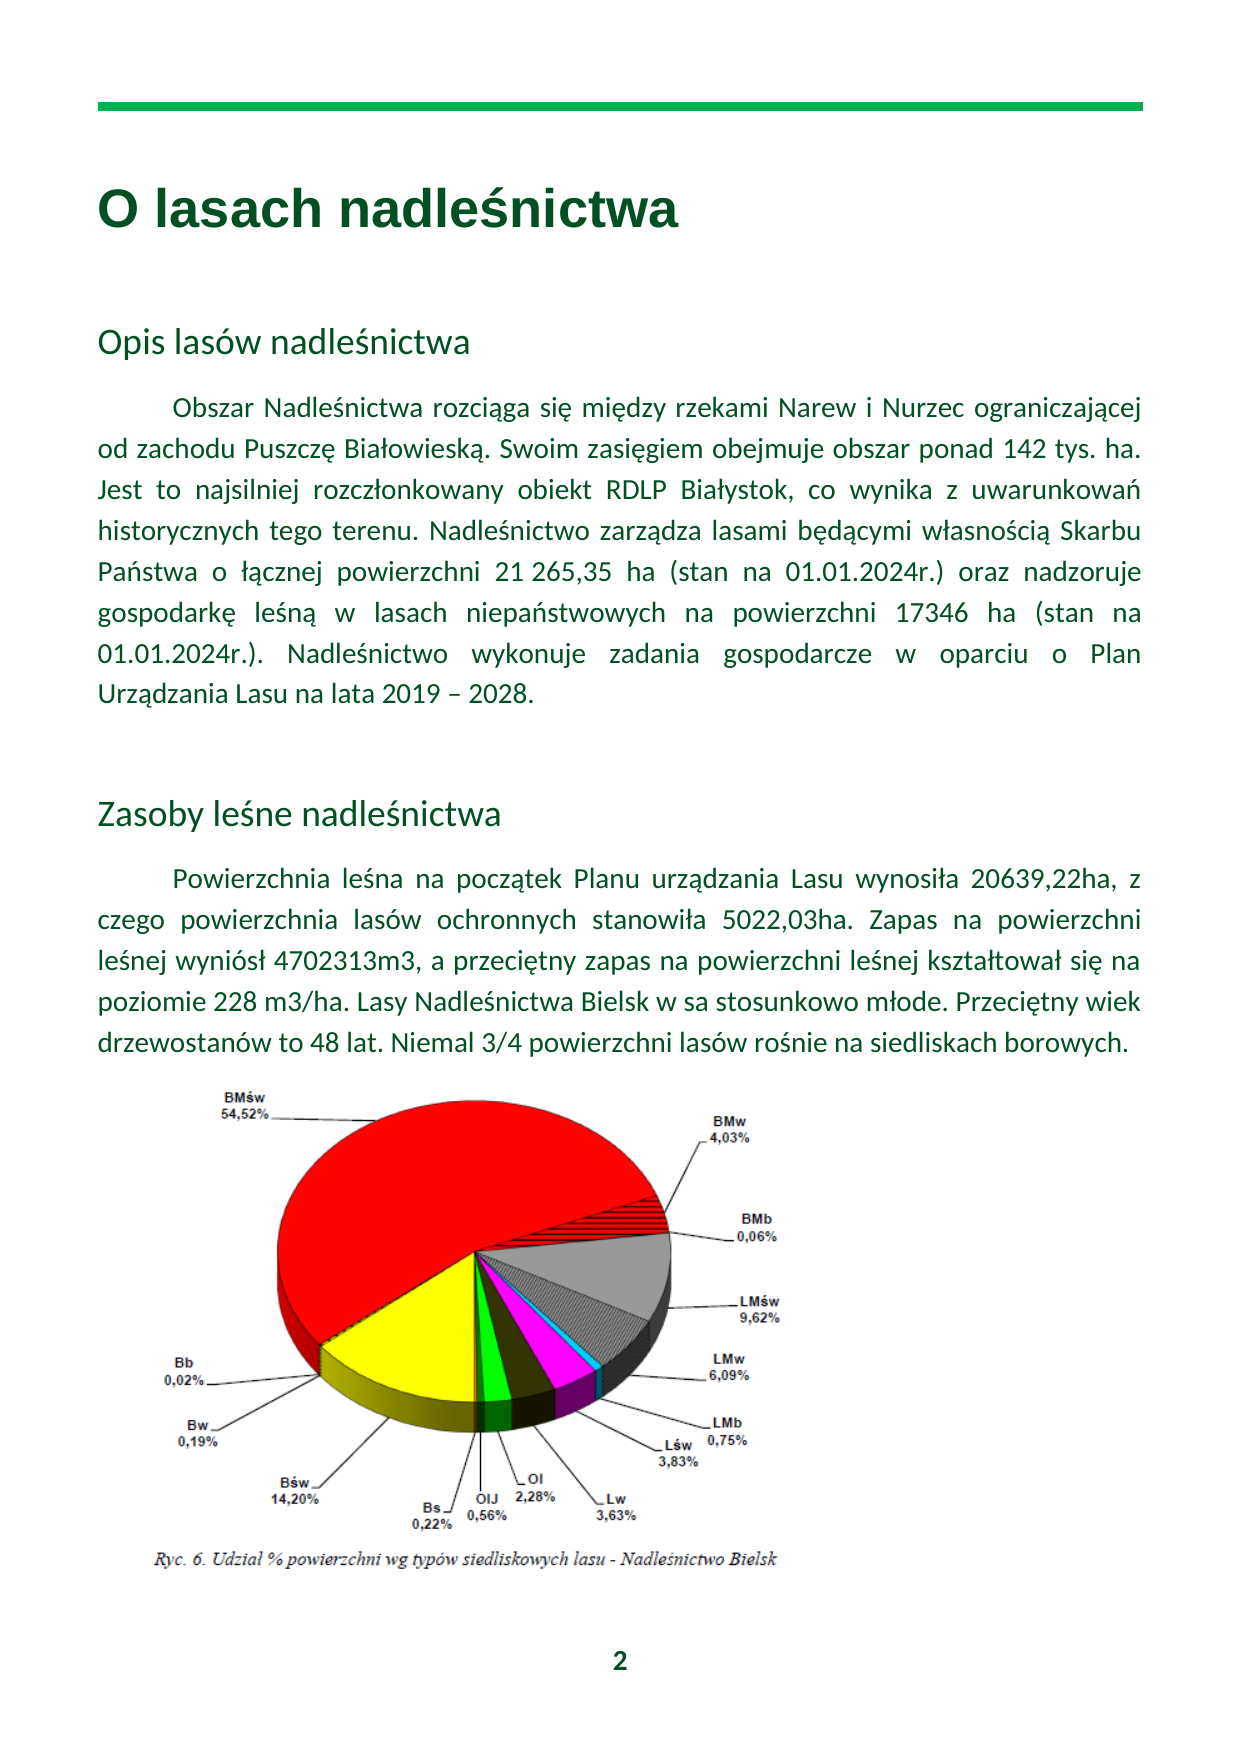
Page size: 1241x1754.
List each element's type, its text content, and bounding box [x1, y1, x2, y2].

subtitle O lasach nadleśnictwa [97, 177, 1143, 239]
